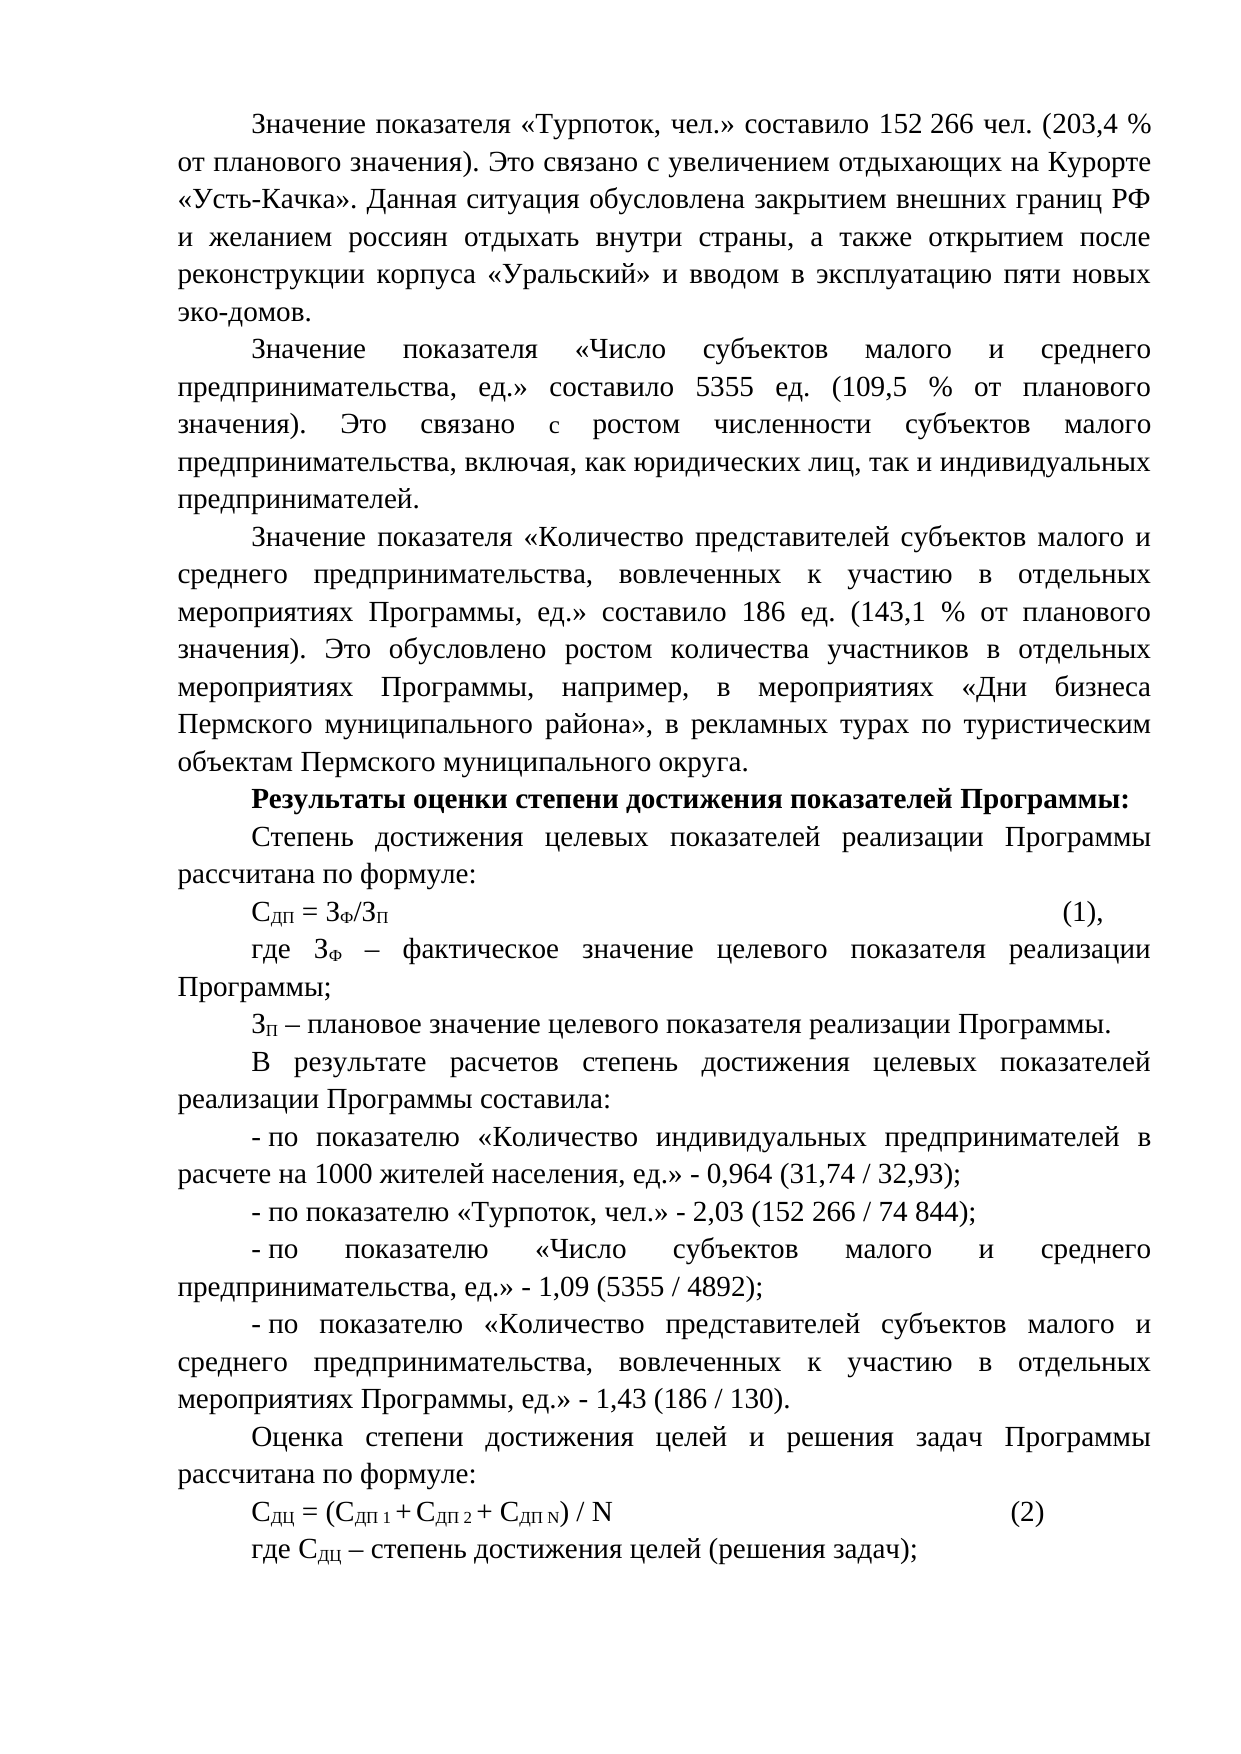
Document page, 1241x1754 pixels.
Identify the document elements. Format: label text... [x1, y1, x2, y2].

text ЗП – плановое значение целевого показателя реализации Программы. [177, 1003, 1152, 1041]
text Результаты оценки степени достижения показателей Программы: [177, 778, 1152, 816]
text Значение показателя «Число субъектов малого и среднего предпринимательства, ед.» составило 5355 ед. (109,5 % от планового значения). Это связано с ростом численности субъектов малого предпринимательства, включая, как юридических лиц, так и индивидуальных предпринимателей. [177, 328, 1152, 516]
text СДЦ = (СДП 1 + СДП 2 + СДП N) / N (2) [177, 1491, 1152, 1528]
text Значение показателя «Турпоток, чел.» составило 152 266 чел. (203,4 % от планового значения). Это связано с увеличением отдыхающих на Курорте «Усть-Качка». Данная ситуация обусловлена закрытием внешних границ РФ и желанием россиян отдыхать внутри страны, а также открытием после реконструкции корпуса «Уральский» и вводом в эксплуатацию пяти новых эко-домов. [177, 103, 1152, 328]
text Степень достижения целевых показателей реализации Программы рассчитана по формуле: [177, 816, 1152, 891]
text где ЗФ – фактическое значение целевого показателя реализации Программы; [177, 928, 1152, 1003]
text - по показателю «Количество представителей субъектов малого и среднего предпринимательства, вовлеченных к участию в отдельных мероприятиях Программы, ед.» - 1,43 (186 / 130). [177, 1303, 1152, 1416]
text Значение показателя «Количество представителей субъектов малого и среднего предпринимательства, вовлеченных к участию в отдельных мероприятиях Программы, ед.» составило 186 ед. (143,1 % от планового значения). Это обусловлено ростом количества участников в отдельных мероприятиях Программы, например, в мероприятиях «Дни бизнеса Пермского муниципального района», в рекламных турах по туристическим объектам Пермского муниципального округа. [177, 516, 1152, 778]
text - по показателю «Число субъектов малого и среднего предпринимательства, ед.» - 1,09 (5355 / 4892); [177, 1228, 1152, 1303]
text где СДЦ – степень достижения целей (решения задач); [177, 1528, 1152, 1566]
text СДП = ЗФ/ЗП (1), [177, 891, 1152, 928]
text - по показателю «Количество индивидуальных предпринимателей в расчете на 1000 жителей населения, ед.» - 0,964 (31,74 / 32,93); [177, 1116, 1152, 1191]
text В результате расчетов степень достижения целевых показателей реализации Программы составила: [177, 1041, 1152, 1116]
text - по показателю «Турпоток, чел.» - 2,03 (152 266 / 74 844); [177, 1191, 1152, 1228]
text Оценка степени достижения целей и решения задач Программы рассчитана по формуле: [177, 1416, 1152, 1491]
